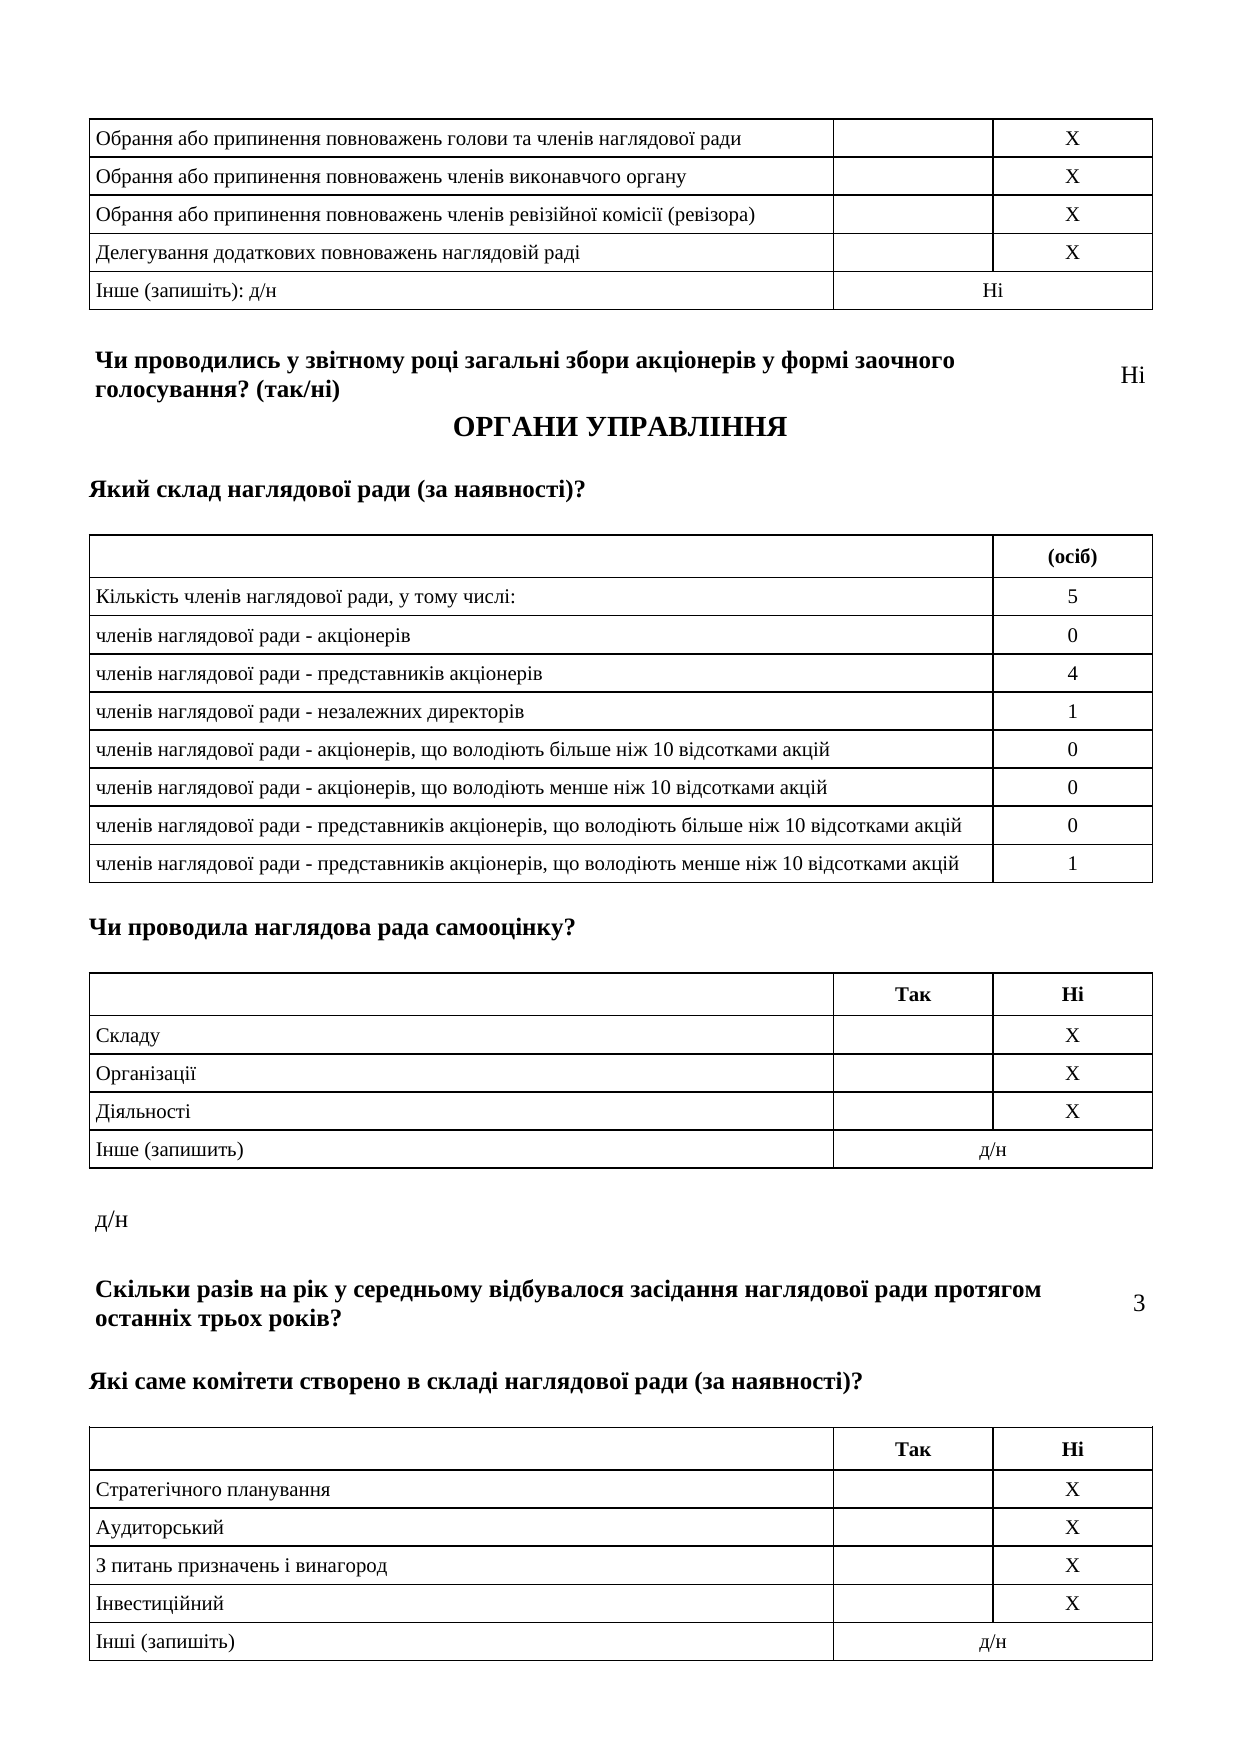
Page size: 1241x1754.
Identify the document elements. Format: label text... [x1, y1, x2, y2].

table_cell Інше (запишіть): д/н [90, 272, 833, 309]
table_cell Інше (запишить) [90, 1131, 833, 1167]
table_header Скільки разів на рік у середньому відбувалося засідання наглядової ради протягом останніх трьох років? [89, 1268, 1127, 1338]
table_cell Кількість членів наглядової ради, у тому числі: [90, 578, 992, 615]
table_cell членів наглядової ради - представників акціонерів [90, 655, 992, 691]
table_cell 5 [994, 578, 1152, 615]
table_cell д/н [834, 1131, 1152, 1167]
table_cell X [994, 1093, 1152, 1129]
table_cell Обрання або припинення повноважень голови та членів наглядової ради [90, 120, 833, 156]
table_cell X [994, 1016, 1152, 1053]
subtitle Чи проводила наглядова рада самооцінку? [89, 912, 1152, 941]
table_cell [834, 1585, 992, 1622]
table_cell д/н [834, 1623, 1152, 1660]
table_header [90, 536, 992, 577]
table_header [90, 1428, 833, 1469]
table_cell Організації [90, 1055, 833, 1091]
table_cell Складу [90, 1016, 833, 1053]
table_cell членів наглядової ради - акціонерів, що володіють більше ніж 10 відсотками акцій [90, 731, 992, 767]
table_cell Обрання або припинення повноважень членів виконавчого органу [90, 158, 833, 194]
table_cell 1 [994, 845, 1152, 882]
table_cell [834, 1055, 992, 1091]
table_cell 1 [994, 693, 1152, 729]
subtitle Які саме комітети створено в складі наглядової ради (за наявності)? [89, 1366, 1152, 1395]
table_cell Обрання або припинення повноважень членів ревізійної комісії (ревізора) [90, 196, 833, 232]
table_cell 0 [994, 807, 1152, 843]
table_cell X [994, 234, 1152, 271]
table_header [90, 974, 833, 1015]
table_cell Інші (запишіть) [90, 1623, 833, 1660]
table_cell Інвестиційний [90, 1585, 833, 1622]
table_header Ні [994, 1428, 1152, 1469]
table_cell X [994, 158, 1152, 194]
subtitle Який склад наглядової ради (за наявності)? [89, 474, 1152, 503]
table_cell X [994, 1509, 1152, 1545]
table_cell X [994, 1471, 1152, 1507]
table_cell Делегування додаткових повноважень наглядовій раді [90, 234, 833, 271]
table_header Чи проводились у звітному році загальні збори акціонерів у формі заочного голосування? (так/ні) [89, 339, 1114, 409]
table_header Ні [1114, 339, 1152, 409]
table_cell членів наглядової ради - акціонерів [90, 616, 992, 653]
table_cell [834, 1471, 992, 1507]
table_cell Ні [834, 272, 1152, 309]
table_cell X [994, 1055, 1152, 1091]
table_cell [834, 196, 992, 232]
table_cell Аудиторський [90, 1509, 833, 1545]
table_header (осіб) [994, 536, 1152, 577]
table_header Ні [994, 974, 1152, 1015]
table_cell [834, 1093, 992, 1129]
table_cell [834, 1547, 992, 1583]
table_cell Діяльності [90, 1093, 833, 1129]
table_cell членів наглядової ради - незалежних директорів [90, 693, 992, 729]
table_header Так [834, 1428, 992, 1469]
table_cell [834, 234, 992, 271]
table_cell членів наглядової ради - представників акціонерів, що володіють більше ніж 10 відсотками акцій [90, 807, 992, 843]
table_cell X [994, 1585, 1152, 1622]
table_cell 0 [994, 731, 1152, 767]
table_cell X [994, 120, 1152, 156]
table_cell X [994, 1547, 1152, 1583]
table_cell 4 [994, 655, 1152, 691]
table_cell [834, 1016, 992, 1053]
table_cell 0 [994, 769, 1152, 805]
table_cell [834, 1509, 992, 1545]
subtitle ОРГАНИ УПРАВЛІННЯ [89, 409, 1152, 443]
table_header Так [834, 974, 992, 1015]
table_cell членів наглядової ради - представників акціонерів, що володіють менше ніж 10 відсотками акцій [90, 845, 992, 882]
table_cell [834, 120, 992, 156]
table_cell 0 [994, 616, 1152, 653]
table_header 3 [1127, 1268, 1152, 1338]
table_cell X [994, 196, 1152, 232]
table_cell [834, 158, 992, 194]
table_header д/н [89, 1198, 1152, 1239]
table_cell членів наглядової ради - акціонерів, що володіють менше ніж 10 відсотками акцій [90, 769, 992, 805]
table_cell З питань призначень і винагород [90, 1547, 833, 1583]
table_cell Стратегічного планування [90, 1471, 833, 1507]
